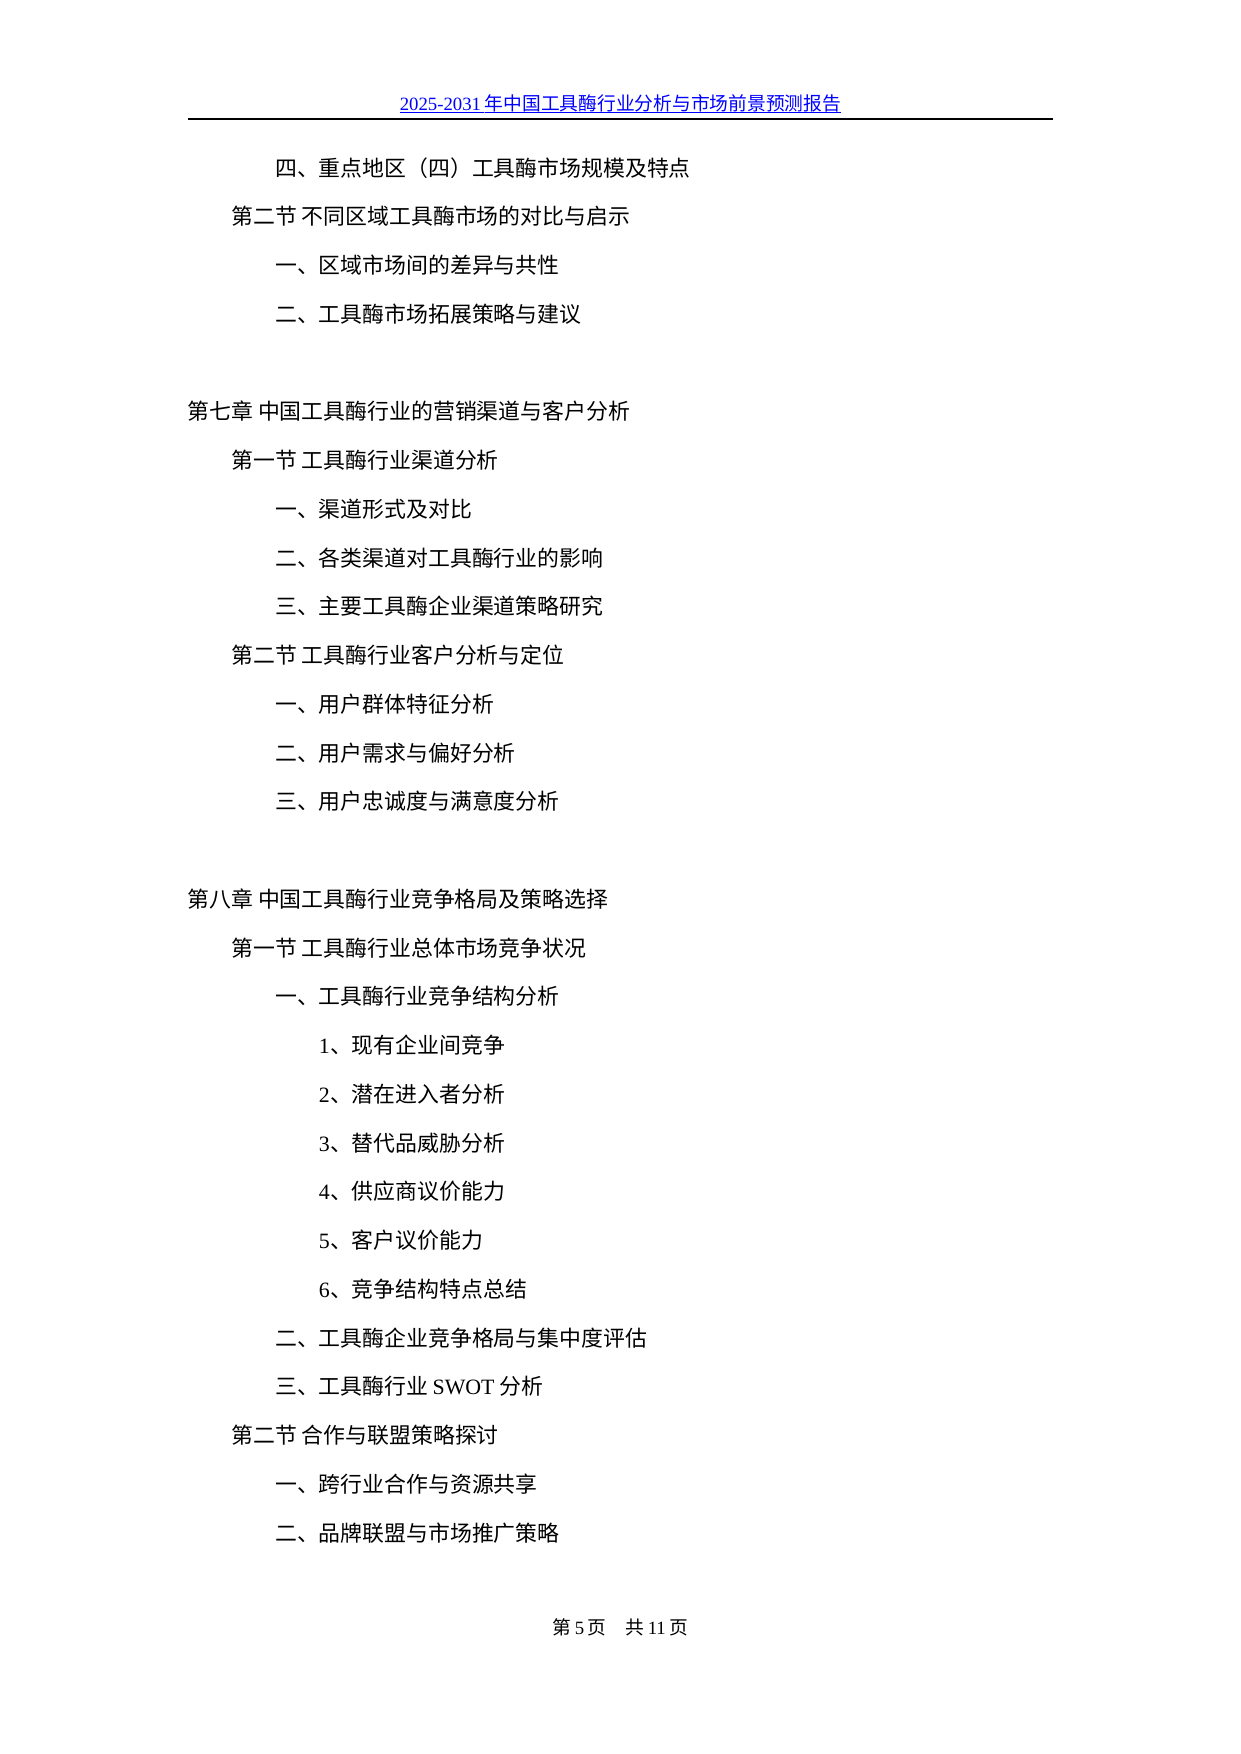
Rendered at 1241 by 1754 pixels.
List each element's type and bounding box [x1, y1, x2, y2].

text [187, 150, 1053, 1548]
